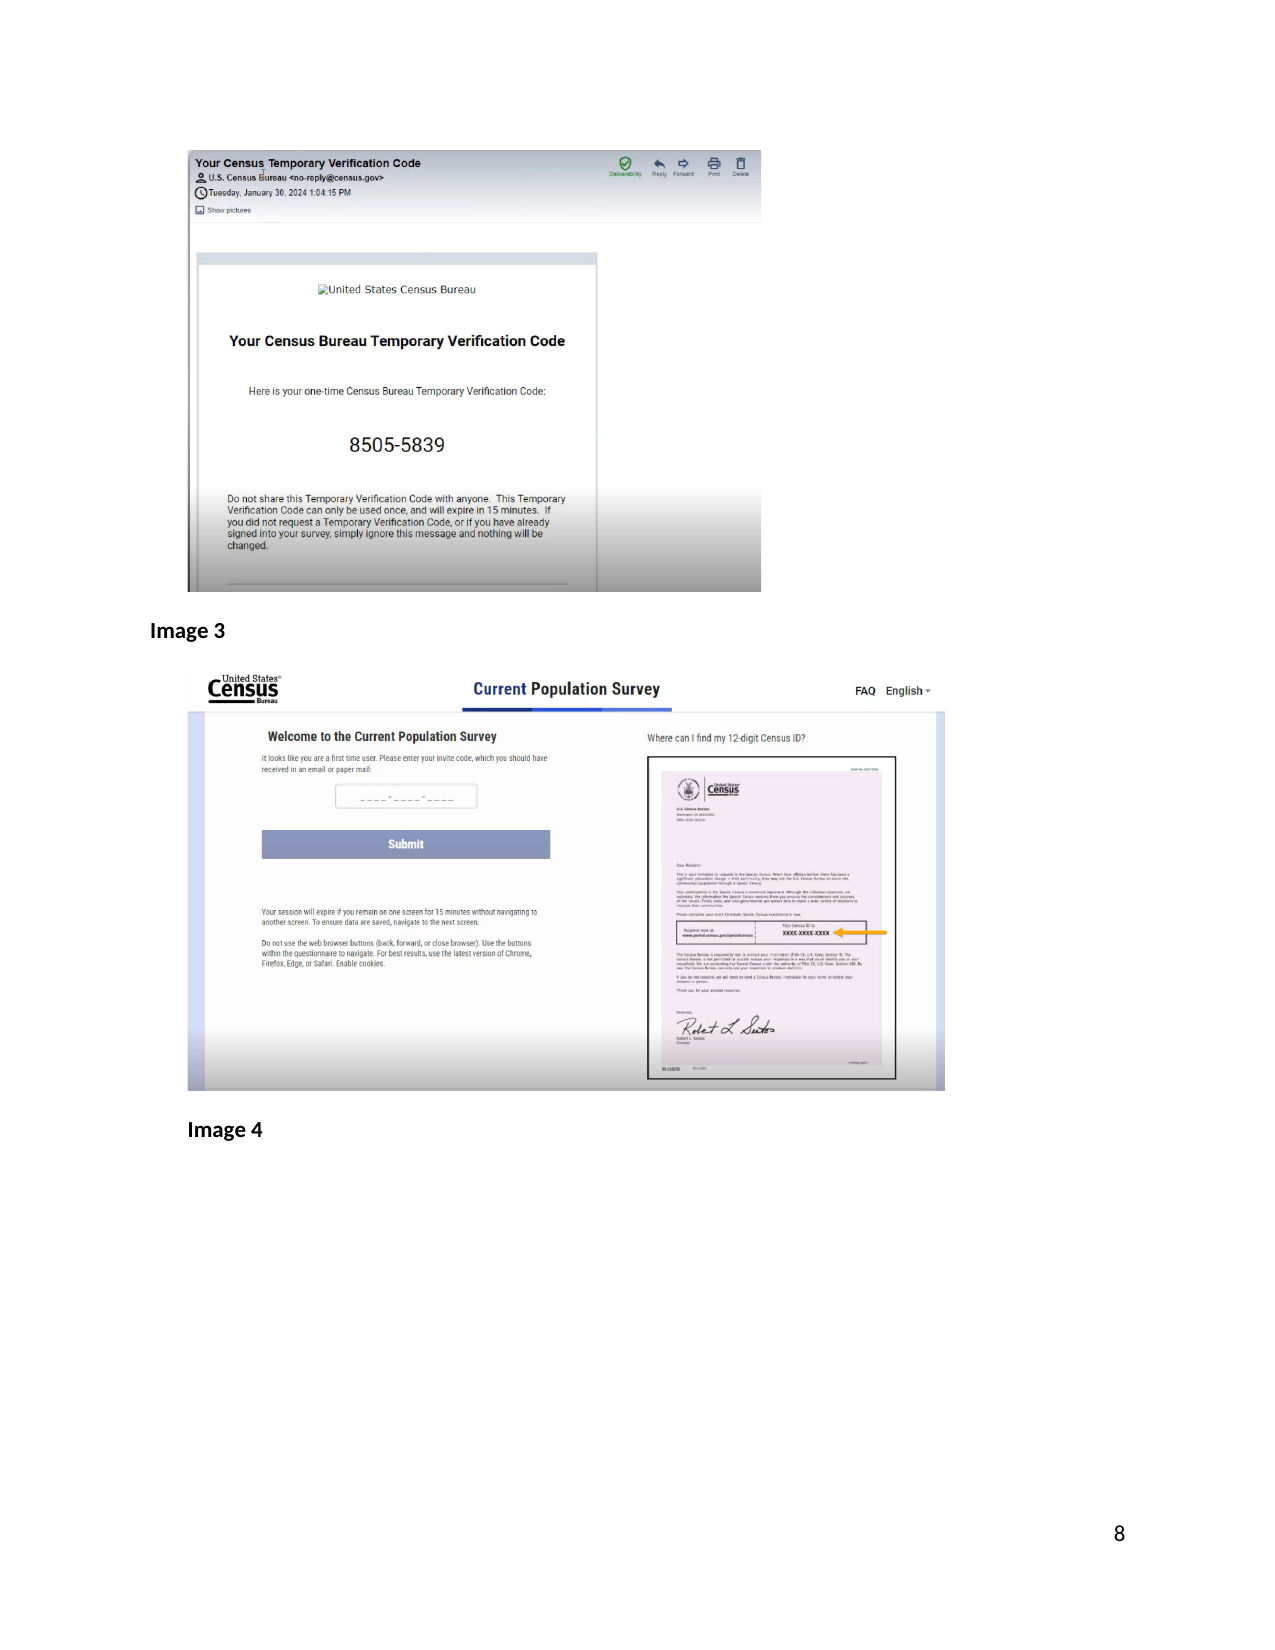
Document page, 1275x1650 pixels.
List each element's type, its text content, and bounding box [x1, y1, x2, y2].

text Image 3 [150, 617, 1125, 645]
picture [187, 150, 762, 592]
text Image 4 [187, 1115, 1125, 1143]
picture [187, 669, 945, 1091]
